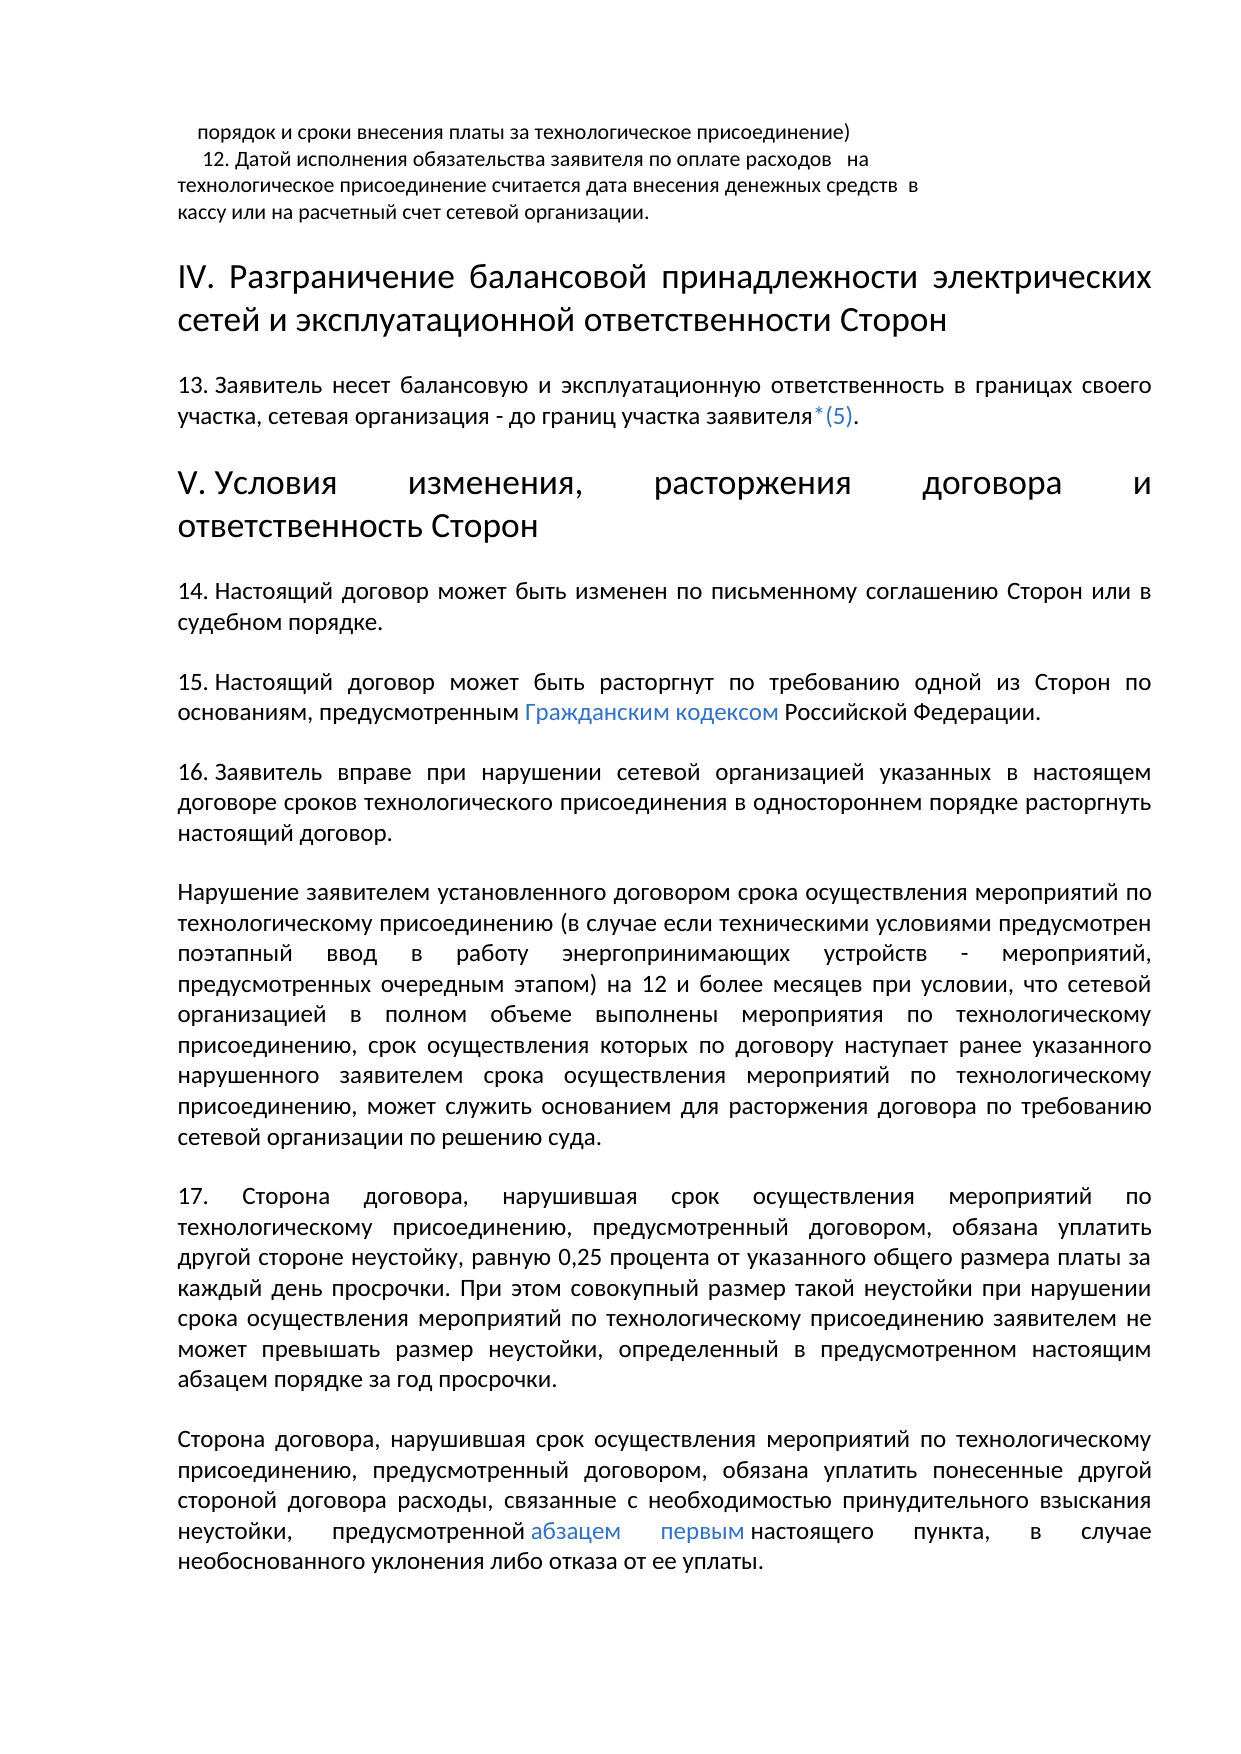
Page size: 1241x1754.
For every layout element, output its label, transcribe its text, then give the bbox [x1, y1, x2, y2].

text технологическое присоединение считается дата внесения денежных средств в [177, 171, 1152, 198]
text кассу или на расчетный счет сетевой организации. [177, 198, 1152, 225]
text 13. Заявитель несет балансовую и эксплуатационную ответственность в границах своего участка, сетевая организация - до границ участка заявителя*(5). [177, 369, 1152, 431]
text порядок и сроки внесения платы за технологическое присоединение) [177, 118, 1152, 145]
text Сторона договора, нарушившая срок осуществления мероприятий по технологическому присоединению, предусмотренный договором, обязана уплатить понесенные другой стороной договора расходы, связанные с необходимостью принудительного взыскания неустойки, предусмотренной абзацем первым настоящего пункта, в случае необоснованного уклонения либо отказа от ее уплаты. [177, 1423, 1152, 1576]
text V. Условия изменения, расторжения договора и ответственность Сторон [177, 460, 1152, 546]
text 14. Настоящий договор может быть изменен по письменному соглашению Сторон или в судебном порядке. [177, 575, 1152, 636]
text IV. Разграничение балансовой принадлежности электрических сетей и эксплуатационной ответственности Сторон [177, 254, 1152, 340]
text 17. Сторона договора, нарушившая срок осуществления мероприятий по технологическому присоединению, предусмотренный договором, обязана уплатить другой стороне неустойку, равную 0,25 процента от указанного общего размера платы за каждый день просрочки. При этом совокупный размер такой неустойки при нарушении срока осуществления мероприятий по технологическому присоединению заявителем не может превышать размер неустойки, определенный в предусмотренном настоящим абзацем порядке за год просрочки. [177, 1180, 1152, 1394]
text Нарушение заявителем установленного договором срока осуществления мероприятий по технологическому присоединению (в случае если техническими условиями предусмотрен поэтапный ввод в работу энергопринимающих устройств - мероприятий, предусмотренных очередным этапом) на 12 и более месяцев при условии, что сетевой организацией в полном объеме выполнены мероприятия по технологическому присоединению, срок осуществления которых по договору наступает ранее указанного нарушенного заявителем срока осуществления мероприятий по технологическому присоединению, может служить основанием для расторжения договора по требованию сетевой организации по решению суда. [177, 877, 1152, 1151]
text 15. Настоящий договор может быть расторгнут по требованию одной из Сторон по основаниям, предусмотренным Гражданским кодексом Российской Федерации. [177, 666, 1152, 727]
text 16. Заявитель вправе при нарушении сетевой организацией указанных в настоящем договоре сроков технологического присоединения в одностороннем порядке расторгнуть настоящий договор. [177, 756, 1152, 847]
text 12. Датой исполнения обязательства заявителя по оплате расходов на [177, 145, 1152, 171]
